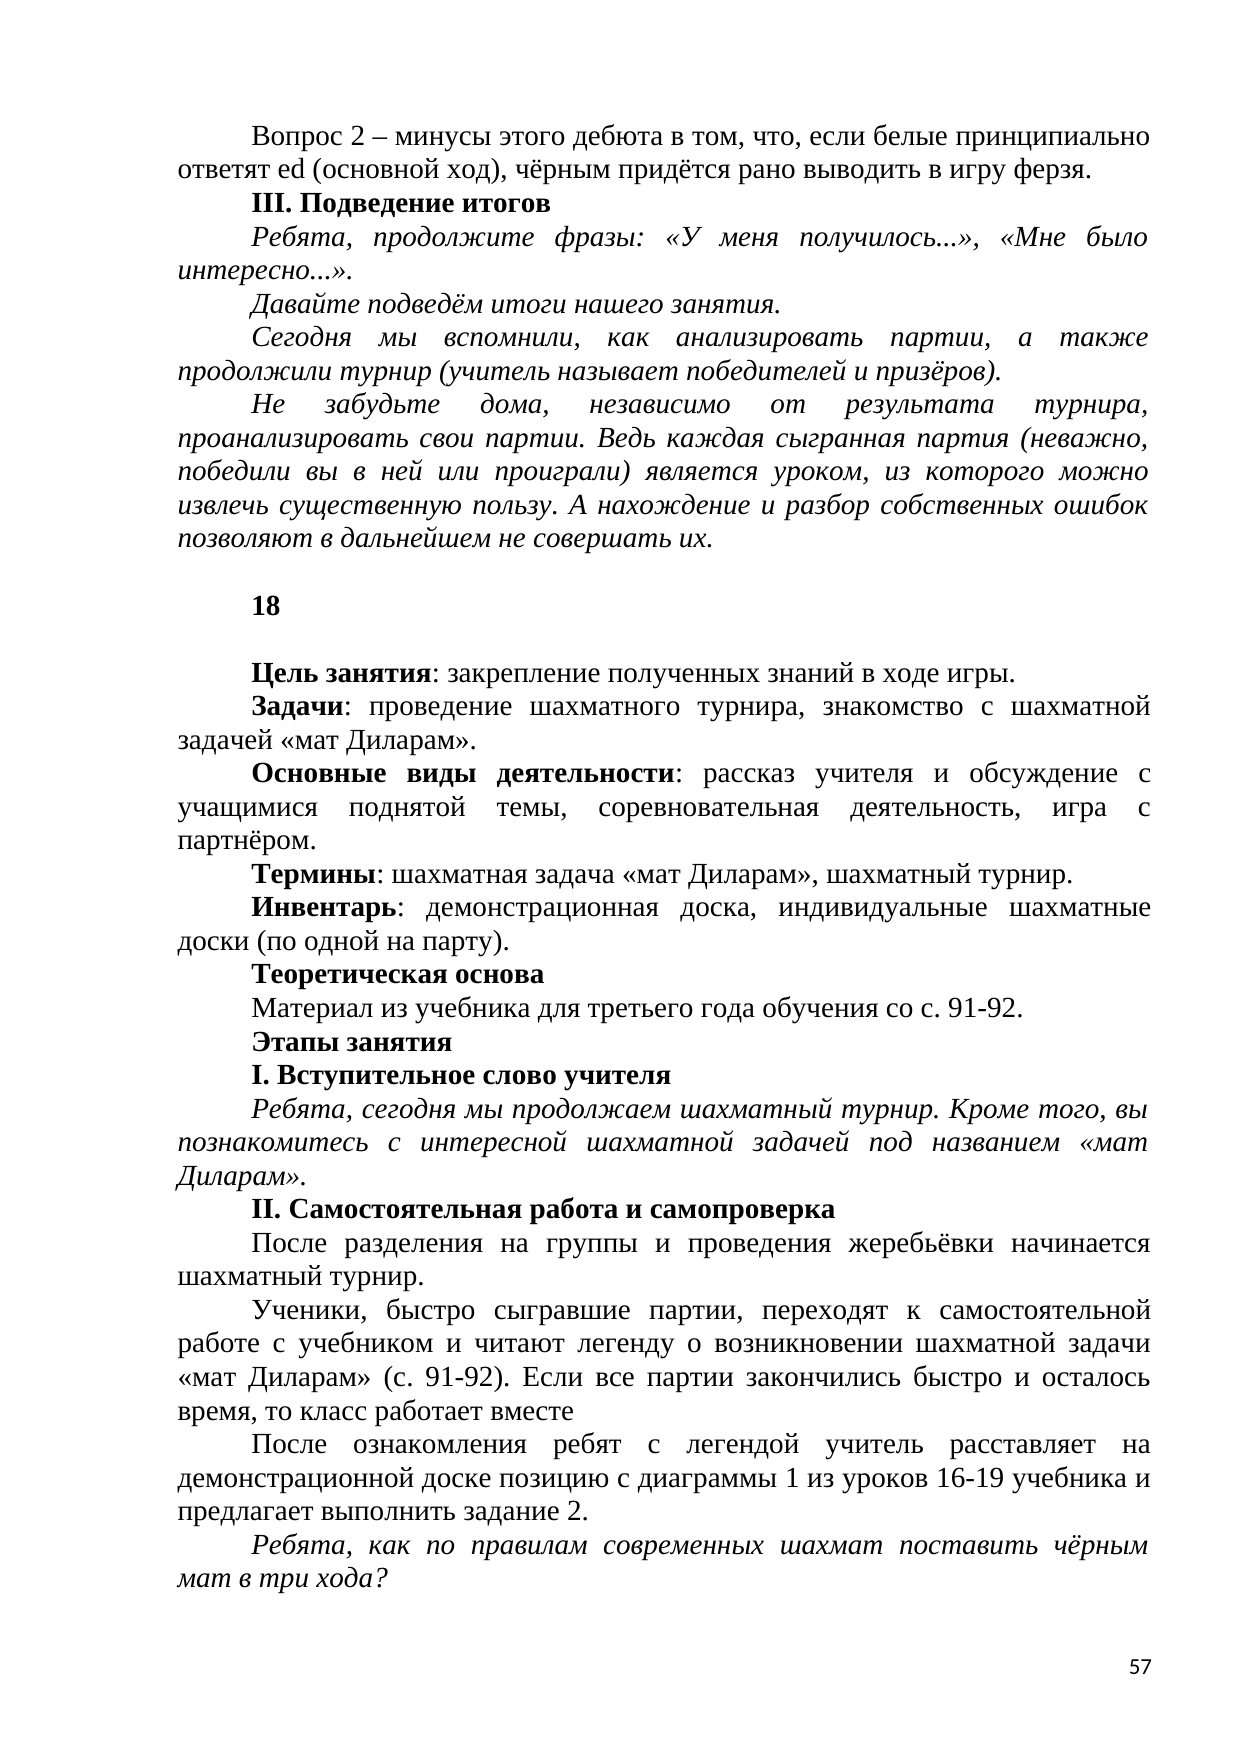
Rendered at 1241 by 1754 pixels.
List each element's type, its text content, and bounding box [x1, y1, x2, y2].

text Ребята, как по правилам современных шахмат поставить чёрным мат в три хода? [177, 1527, 1152, 1594]
text Задачи: проведение шахматного турнира, знакомство с шахматной задачей «мат Диларам». [177, 688, 1152, 755]
text Давайте подведём итоги нашего занятия. [177, 286, 1152, 319]
text Теоретическая основа [177, 957, 1152, 990]
text III. Подведение итогов [177, 185, 1152, 219]
text Инвентарь: демонстрационная доска, индивидуальные шахматные доски (по одной на парту). [177, 889, 1152, 957]
text 18 [177, 588, 1152, 621]
text Ученики, быстро сыгравшие партии, переходят к самостоятельной работе с учебником и читают легенду о возникновении шахматной задачи «мат Диларам» (с. 91-92). Если все партии закончились быстро и осталось время, то класс работает вместе [177, 1292, 1152, 1426]
text Вопрос 2 – минусы этого дебюта в том, что, если белые принципиально ответят ed (основной ход), чёрным придётся рано выводить в игру ферзя. [177, 118, 1152, 185]
text II. Самостоятельная работа и самопроверка [177, 1191, 1152, 1225]
text Термины: шахматная задача «мат Диларам», шахматный турнир. [177, 856, 1152, 889]
text Ребята, продолжите фразы: «У меня получилось...», «Мне было интересно...». [177, 219, 1152, 286]
text Материал из учебника для третьего года обучения со с. 91-92. [177, 990, 1152, 1024]
text После ознакомления ребят с легендой учитель расставляет на демонстрационной доске позицию с диаграммы 1 из уроков 16-19 учебника и предлагает выполнить задание 2. [177, 1426, 1152, 1527]
text Ребята, сегодня мы продолжаем шахматный турнир. Кроме того, вы познакомитесь с интересной шахматной задачей под названием «мат Диларам». [177, 1091, 1152, 1191]
text I. Вступительное слово учителя [177, 1057, 1152, 1091]
text Цель занятия: закрепление полученных знаний в ходе игры. [177, 655, 1152, 688]
text Сегодня мы вспомнили, как анализировать партии, а также продолжили турнир (учитель называет победителей и призёров). [177, 319, 1152, 386]
text После разделения на группы и проведения жеребьёвки начинается шахматный турнир. [177, 1225, 1152, 1292]
text Не забудьте дома, независимо от результата турнира, проанализировать свои партии. Ведь каждая сыгранная партия (неважно, победили вы в ней или проиграли) является уроком, из которого можно извлечь существенную пользу. А нахождение и разбор собственных ошибок позволяют в дальнейшем не совершать их. [177, 386, 1152, 554]
text Этапы занятия [177, 1024, 1152, 1057]
text Основные виды деятельности: рассказ учителя и обсуждение с учащимися поднятой темы, соревновательная деятельность, игра с партнёром. [177, 755, 1152, 856]
